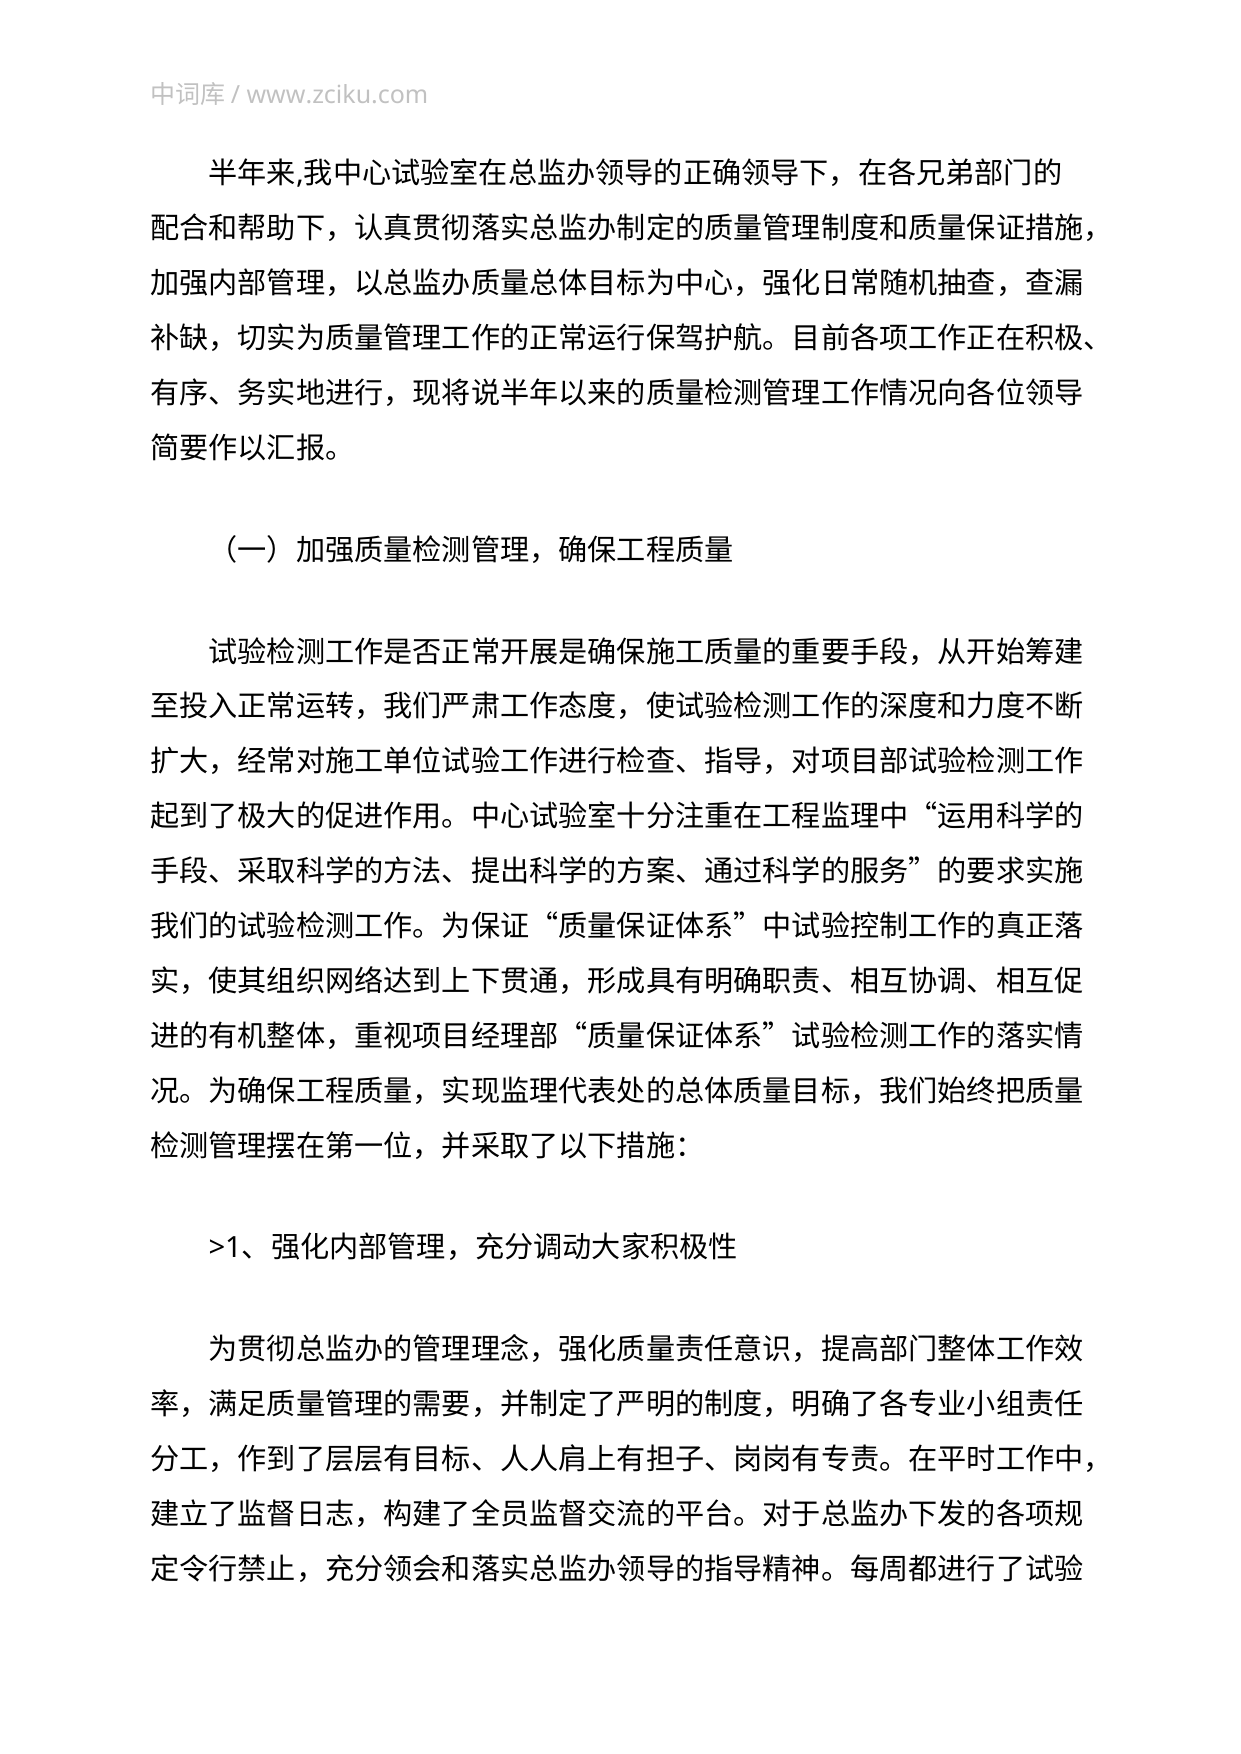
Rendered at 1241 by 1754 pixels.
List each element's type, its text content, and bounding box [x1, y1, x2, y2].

text 试验检测工作是否正常开展是确保施工质量的重要手段，从开始筹建至投入正常运转，我们严肃工作态度，使试验检测工作的深度和力度不断扩大，经常对施工单位试验工作进行检查、指导，对项目部试验检测工作起到了极大的促进作用。中心试验室十分注重在工程监理中“运用科学的手段、采取科学的方法、提出科学的方案、通过科学的服务”的要求实施我们的试验检测工作。为保证“质量保证体系”中试验控制工作的真正落实，使其组织网络达到上下贯通，形成具有明确职责、相互协调、相互促进的有机整体，重视项目经理部“质量保证体系”试验检测工作的落实情况。为确保工程质量，实现监理代表处的总体质量目标，我们始终把质量检测管理摆在第一位，并采取了以下措施： [150, 628, 1090, 1164]
text （一）加强质量检测管理，确保工程质量 [150, 526, 1090, 569]
text 半年来,我中心试验室在总监办领导的正确领导下，在各兄弟部门的配合和帮助下，认真贯彻落实总监办制定的质量管理制度和质量保证措施，加强内部管理，以总监办质量总体目标为中心，强化日常随机抽查，查漏补缺，切实为质量管理工作的正常运行保驾护航。目前各项工作正在积极、有序、务实地进行，现将说半年以来的质量检测管理工作情况向各位领导简要作以汇报。 [150, 150, 1090, 467]
text >1、强化内部管理，充分调动大家积极性 [150, 1224, 1090, 1266]
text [150, 1326, 1090, 1588]
